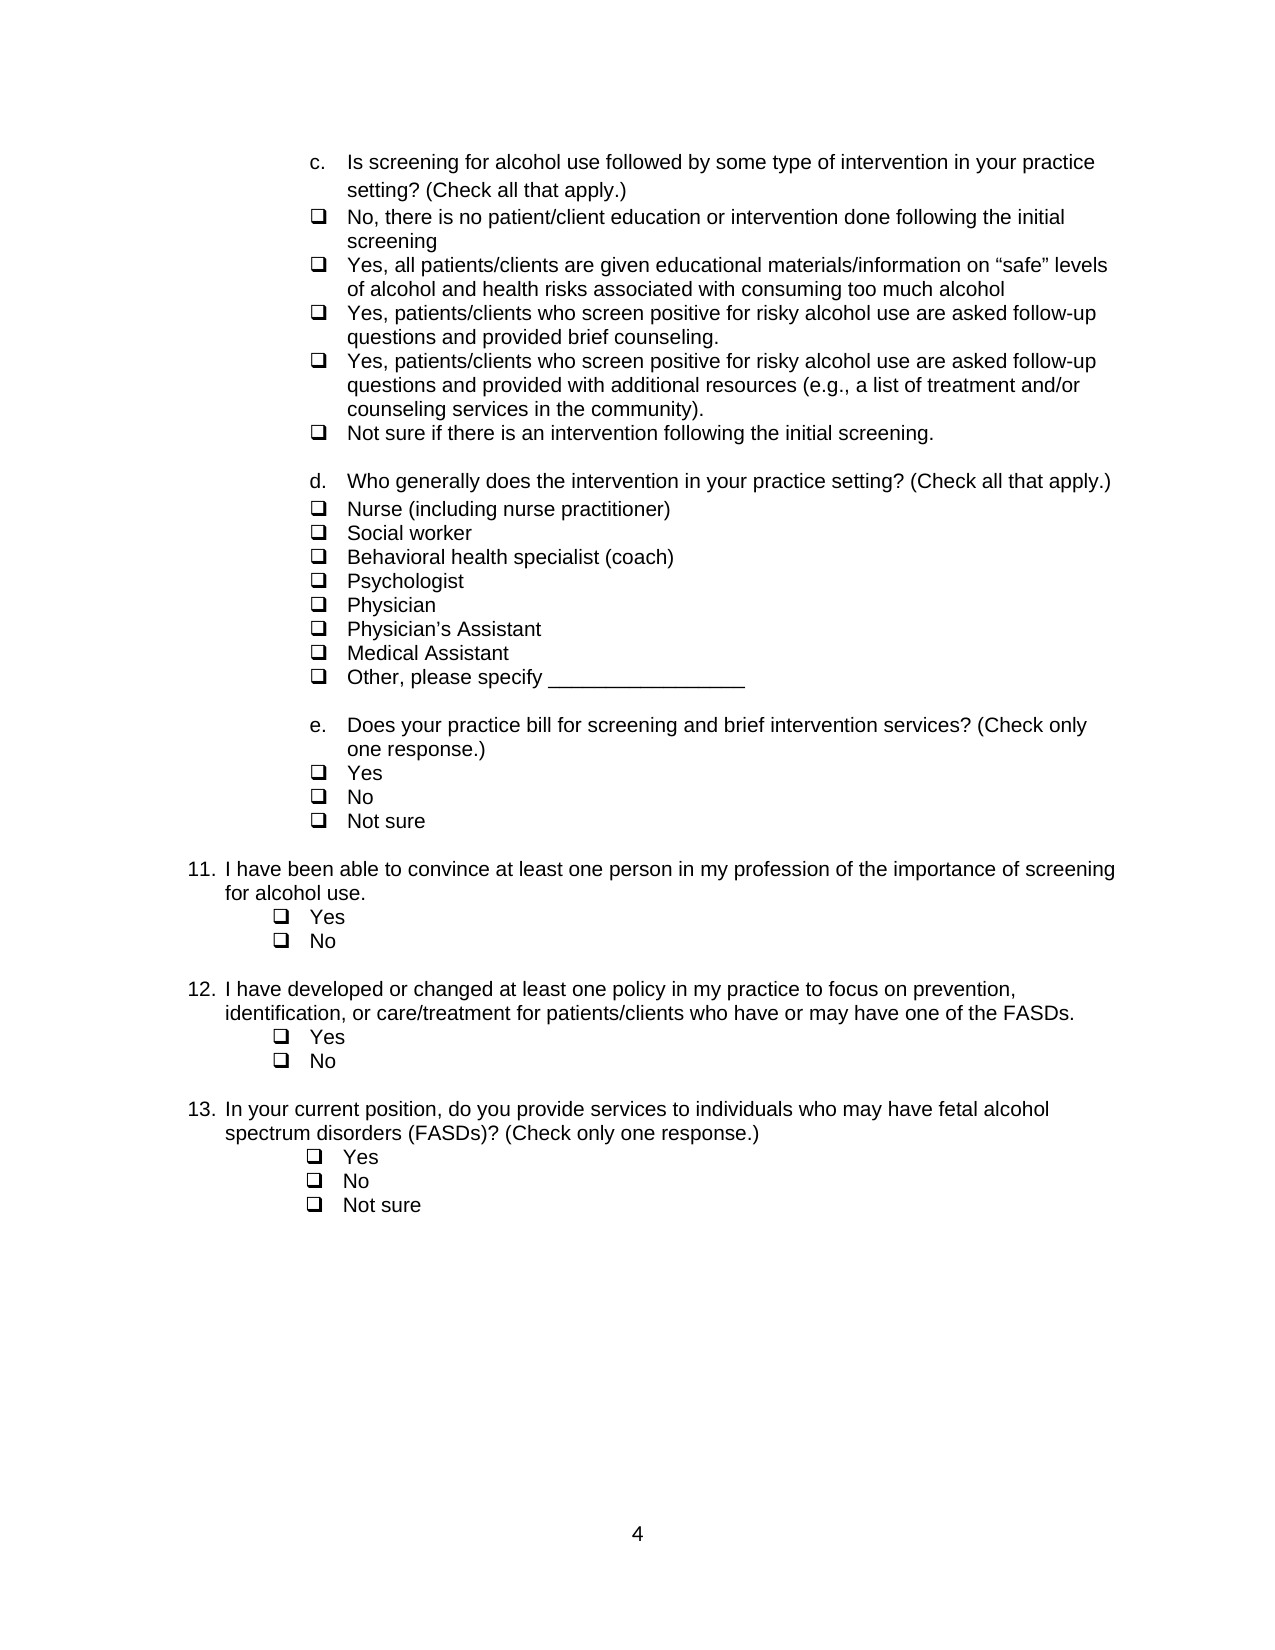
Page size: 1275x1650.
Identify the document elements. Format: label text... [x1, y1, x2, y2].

list Behavioral health specialist (coach) [309, 545, 1125, 569]
list Other, please specify _________________ [309, 665, 1125, 689]
list No [305, 1169, 1125, 1193]
list No [272, 929, 1125, 953]
list Yes [272, 1025, 1125, 1049]
list Does your practice bill for screening and brief intervention services? (Check only one response.) [309, 713, 1125, 761]
list Yes, patients/clients who screen positive for risky alcohol use are asked follow-up questions and provided brief counseling. [309, 301, 1125, 349]
list No [272, 1049, 1125, 1073]
list Not sure [305, 1193, 1125, 1217]
list Psychologist [309, 569, 1125, 593]
list No, there is no patient/client education or intervention done following the initial screening [309, 205, 1125, 253]
list Physician’s Assistant [309, 617, 1125, 641]
list Physician [309, 593, 1125, 617]
list Is screening for alcohol use followed by some type of intervention in your practice setting? (Check all that apply.) [309, 150, 1125, 201]
list Not sure if there is an intervention following the initial screening. [309, 421, 1125, 445]
list Medical Assistant [309, 641, 1125, 665]
list Yes, all patients/clients are given educational materials/information on “safe” levels of alcohol and health risks associated with consuming too much alcohol [309, 253, 1125, 301]
list Yes [309, 761, 1125, 785]
list Social worker [309, 521, 1125, 545]
list Yes, patients/clients who screen positive for risky alcohol use are asked follow-up questions and provided with additional resources (e.g., a list of treatment and/or counseling services in the community). [309, 349, 1125, 421]
list Yes [305, 1145, 1125, 1169]
list Yes [272, 905, 1125, 929]
list Who generally does the intervention in your practice setting? (Check all that apply.) [309, 469, 1125, 493]
list I have developed or changed at least one policy in my practice to focus on prevention, identification, or care/treatment for patients/clients who have or may have one of the FASDs. [187, 977, 1125, 1025]
list In your current position, do you provide services to individuals who may have fetal alcohol spectrum disorders (FASDs)? (Check only one response.) [187, 1097, 1125, 1145]
list No [309, 785, 1125, 809]
list Nurse (including nurse practitioner) [309, 497, 1125, 521]
list Not sure [309, 809, 1125, 833]
list I have been able to convince at least one person in my profession of the importance of screening for alcohol use. [187, 857, 1125, 905]
